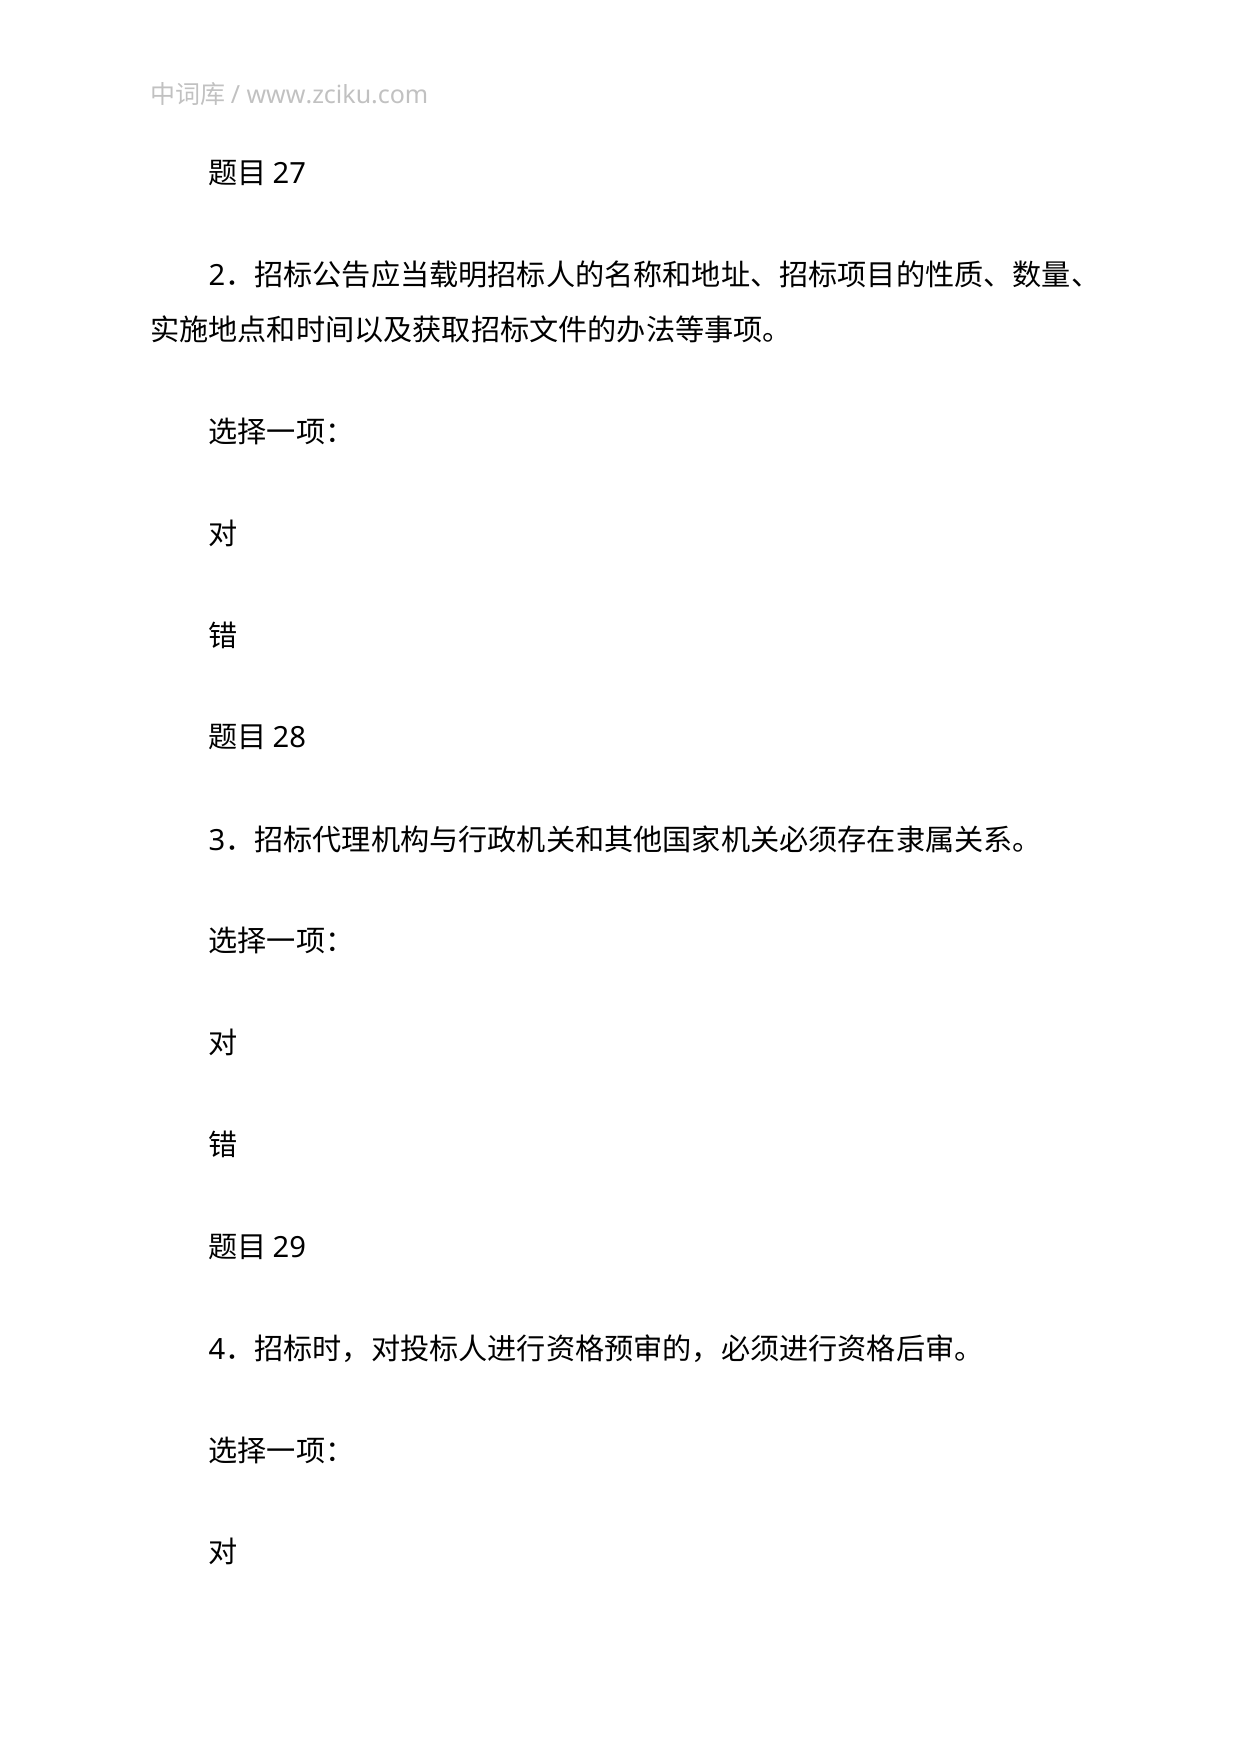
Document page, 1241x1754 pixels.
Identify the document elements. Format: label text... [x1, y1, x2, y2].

text 选择一项： [150, 409, 1090, 451]
text 选择一项： [150, 918, 1090, 960]
text 对 [150, 1020, 1090, 1062]
text 题目27 [150, 150, 1090, 192]
text 4．招标时，对投标人进行资格预审的，必须进行资格后审。 [150, 1325, 1090, 1368]
text 2．招标公告应当载明招标人的名称和地址、招标项目的性质、数量、实施地点和时间以及获取招标文件的办法等事项。 [150, 252, 1090, 349]
text 选择一项： [150, 1427, 1090, 1469]
text 3．招标代理机构与行政机关和其他国家机关必须存在隶属关系。 [150, 816, 1090, 858]
text 错 [150, 1122, 1090, 1164]
text 对 [150, 1529, 1090, 1571]
text 对 [150, 511, 1090, 553]
text 题目28 [150, 714, 1090, 756]
text 题目29 [150, 1223, 1090, 1266]
text 错 [150, 612, 1090, 654]
